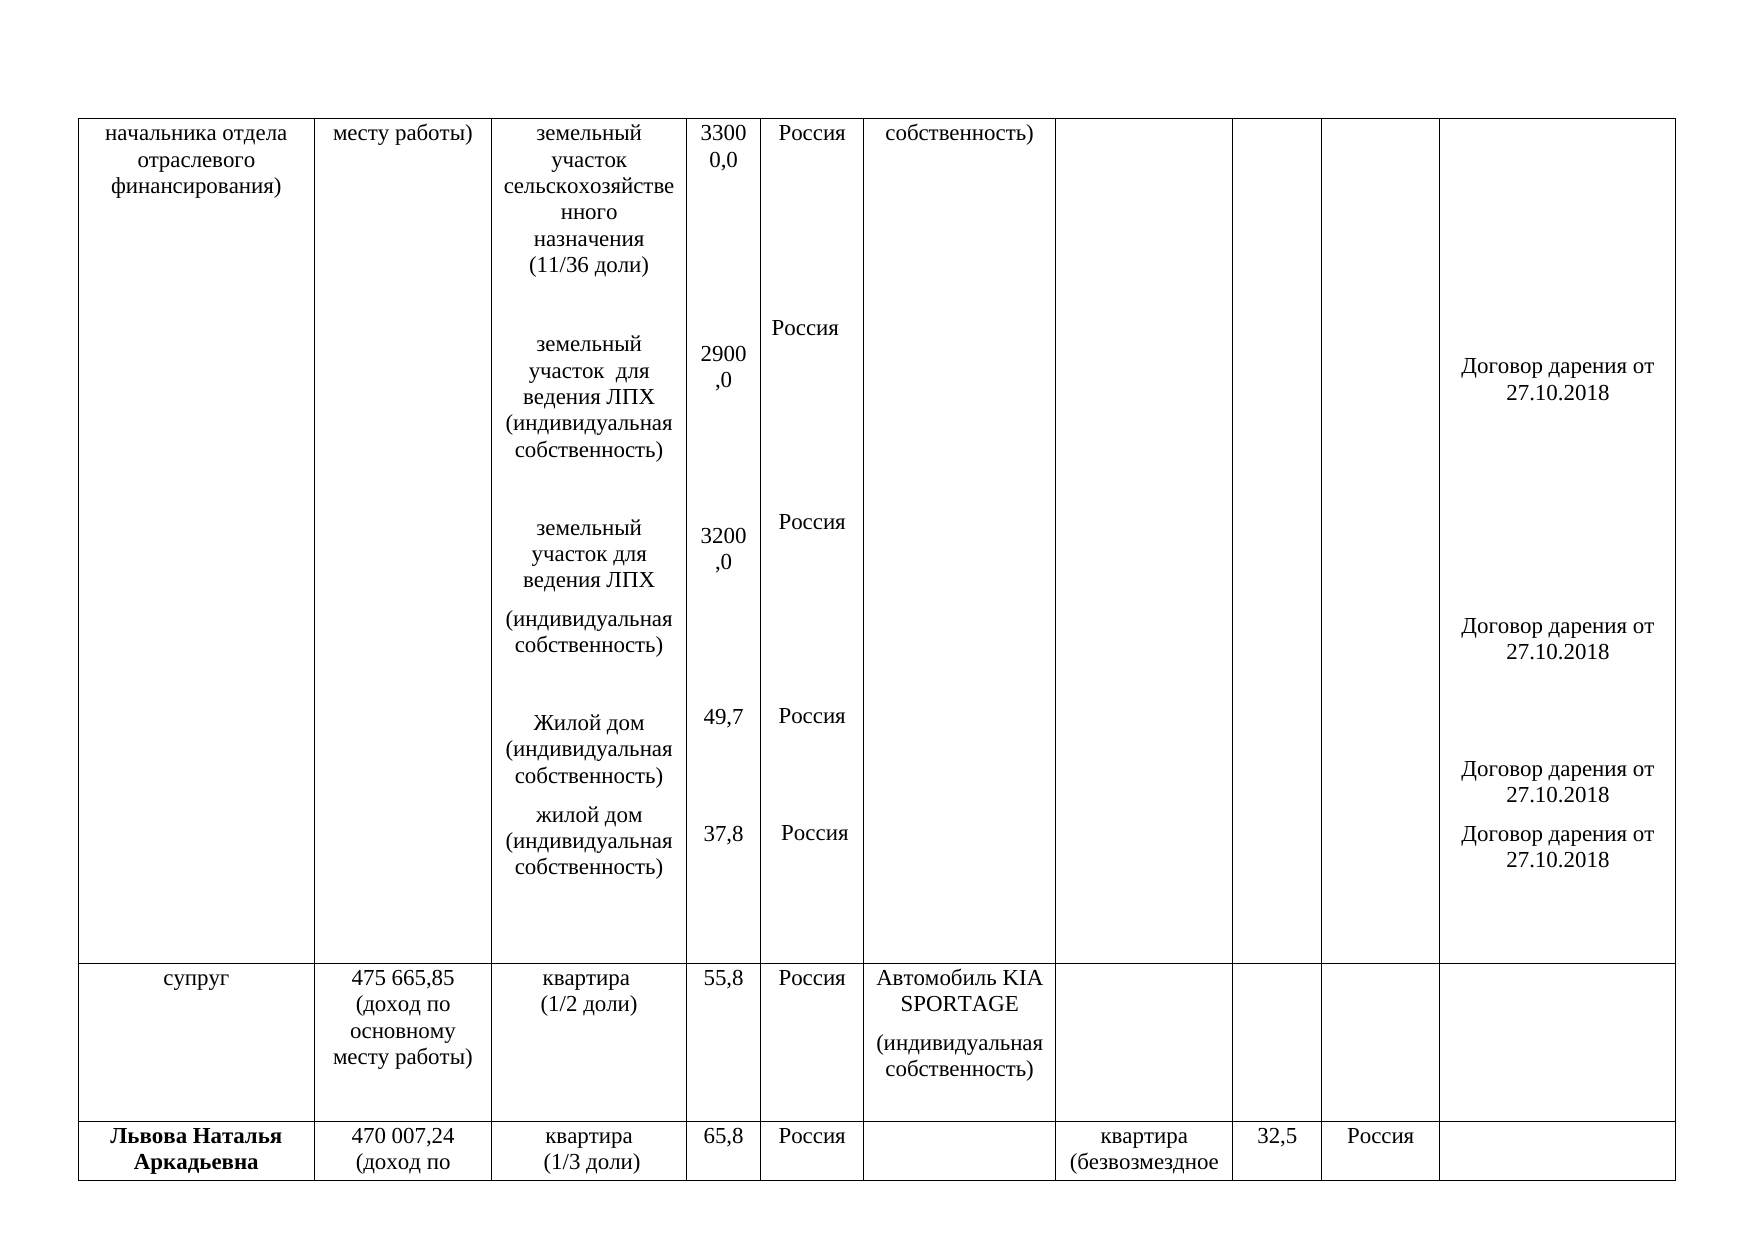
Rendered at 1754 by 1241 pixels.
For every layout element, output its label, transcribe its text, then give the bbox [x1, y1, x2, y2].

table_cell [1056, 964, 1232, 1121]
table_cell Автомобиль KIA SPORTAGE (индивидуальная собственность) [864, 964, 1055, 1121]
table_cell 65,8 [687, 1122, 760, 1180]
table_cell [1440, 964, 1675, 1121]
table_cell Россия [761, 964, 863, 1121]
table_cell 55,8 [687, 964, 760, 1121]
table_cell квартира (1/2 доли) [492, 964, 686, 1121]
table_cell супруг [79, 964, 314, 1121]
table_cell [79, 119, 314, 963]
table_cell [315, 1122, 491, 1180]
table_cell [687, 119, 760, 963]
table_cell 32,5 [1233, 1122, 1321, 1180]
table_cell Россия [761, 1122, 863, 1180]
table_cell квартира (1/3 доли) [492, 1122, 686, 1180]
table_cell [79, 1122, 314, 1180]
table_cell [1056, 1122, 1232, 1180]
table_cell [864, 119, 1055, 963]
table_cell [492, 119, 686, 963]
table_cell [1056, 119, 1232, 963]
table_cell [864, 1122, 1055, 1180]
table_cell [1233, 964, 1321, 1121]
table_cell [1440, 1122, 1675, 1180]
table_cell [761, 119, 863, 963]
table_cell 475 665,85 (доход по основному месту работы) [315, 964, 491, 1121]
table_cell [315, 119, 491, 963]
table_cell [1440, 119, 1675, 963]
table_cell [1233, 119, 1321, 963]
table_cell [1322, 119, 1439, 963]
table_cell Россия [1322, 1122, 1439, 1180]
table_cell [1322, 964, 1439, 1121]
